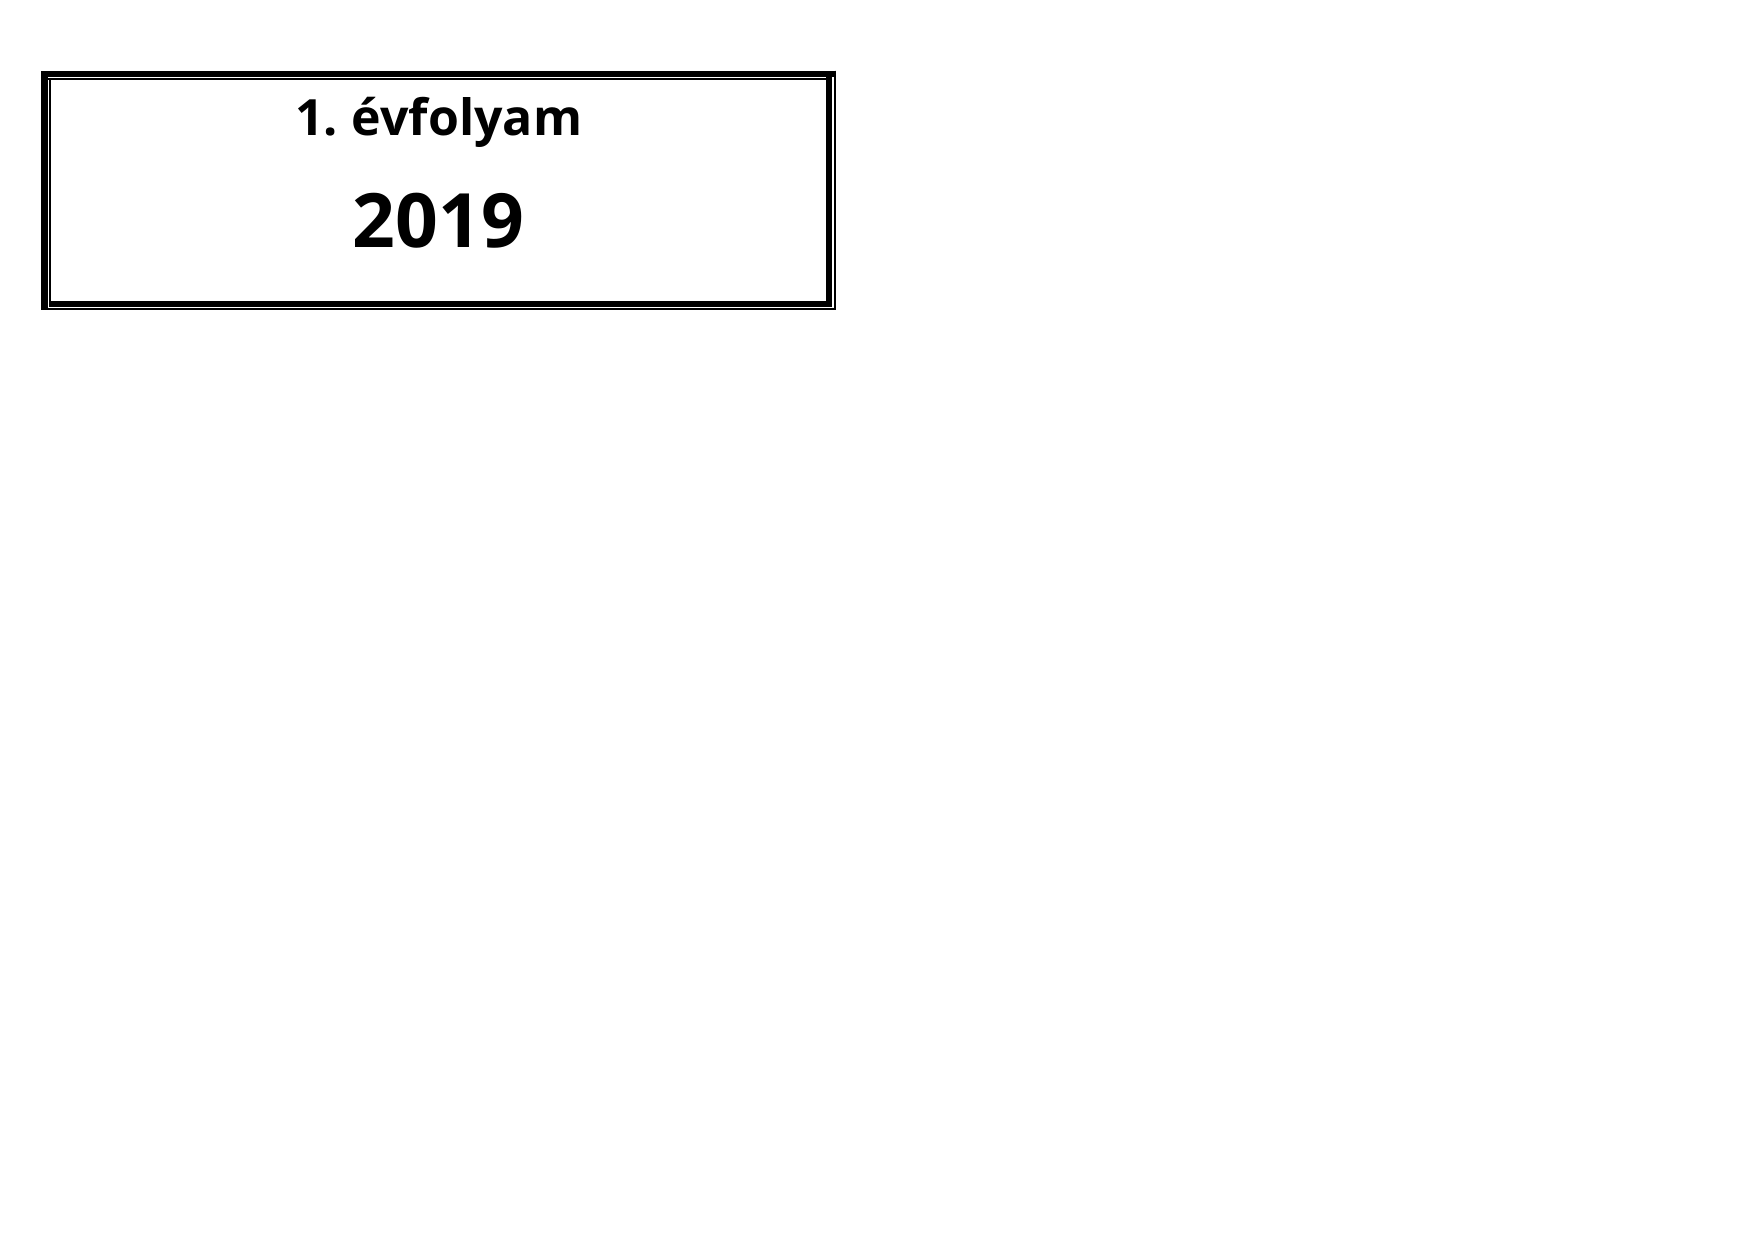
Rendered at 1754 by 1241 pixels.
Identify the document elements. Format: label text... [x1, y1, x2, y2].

text 1. évfolyam [51, 80, 826, 150]
text 2019 [51, 156, 826, 301]
